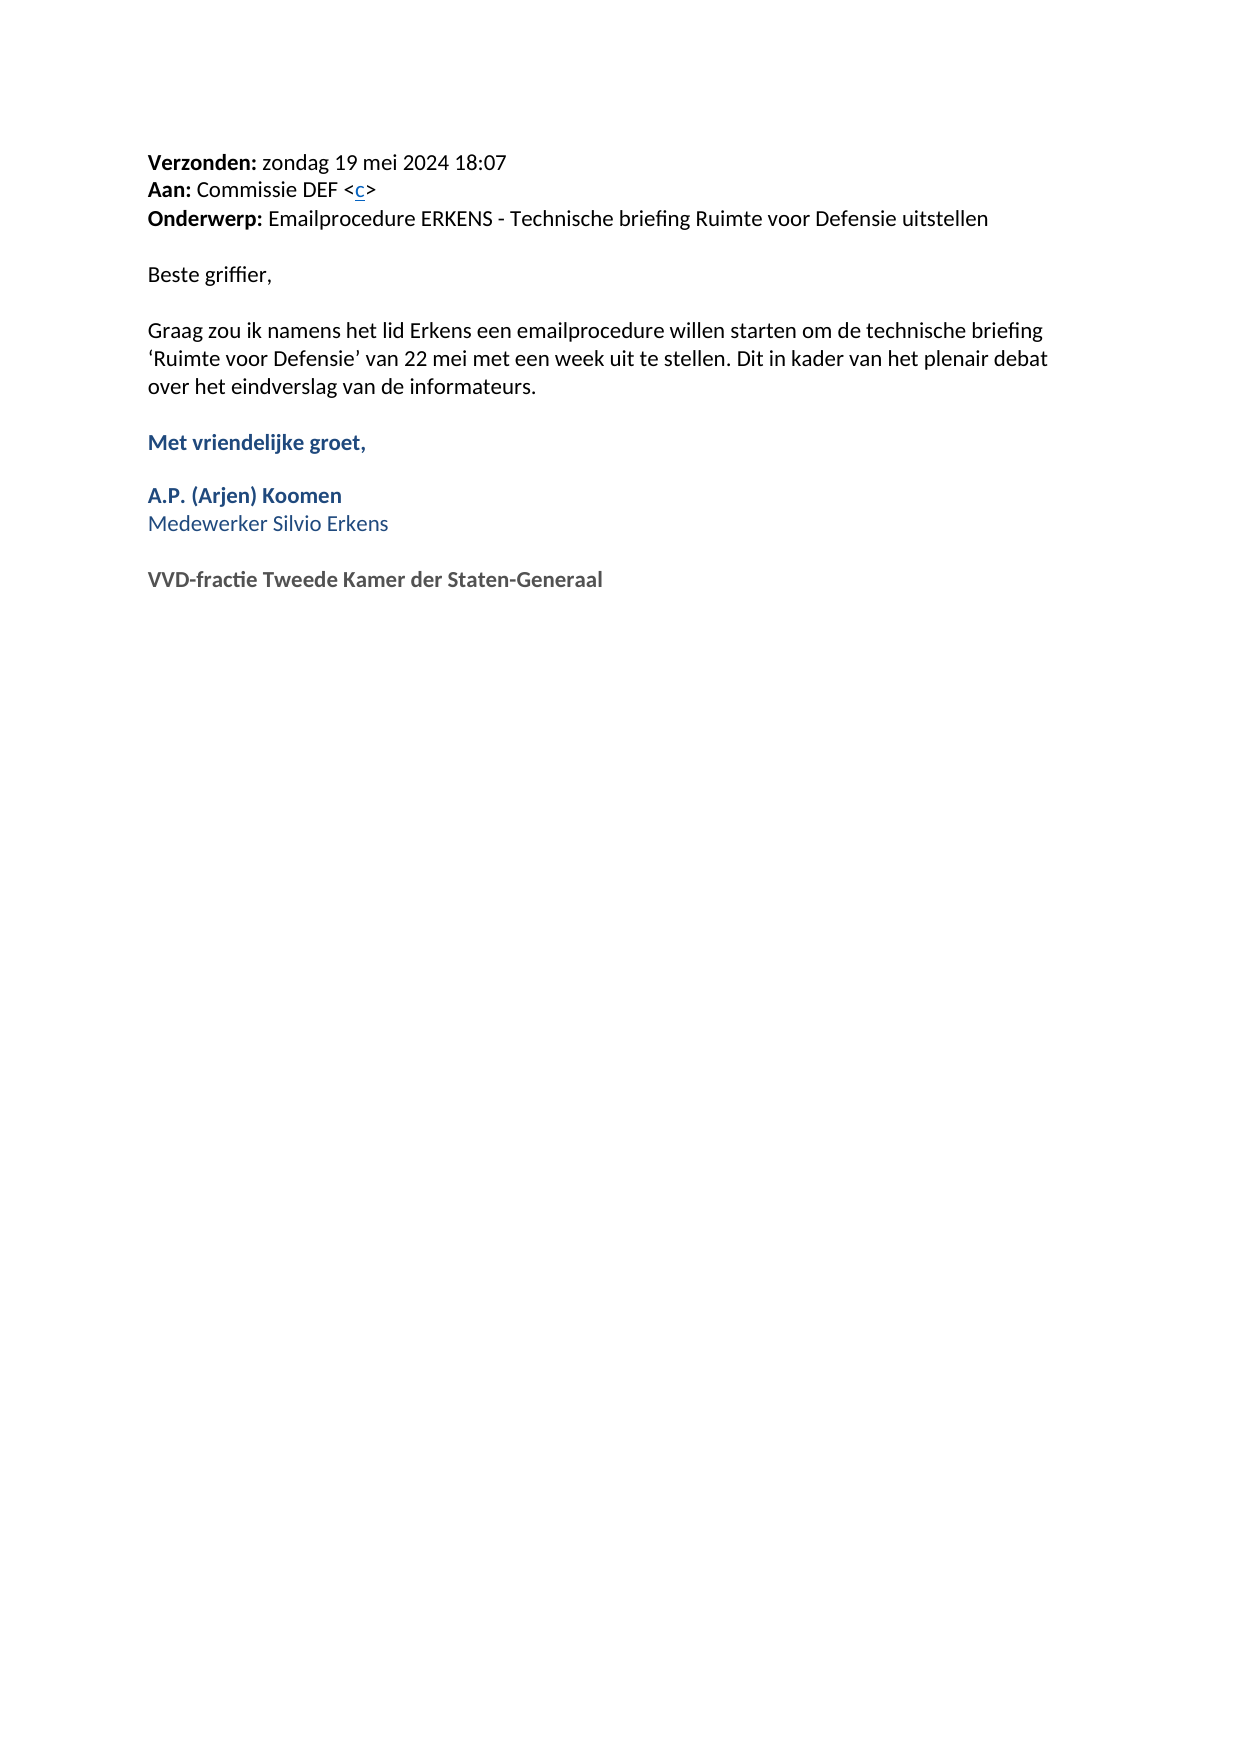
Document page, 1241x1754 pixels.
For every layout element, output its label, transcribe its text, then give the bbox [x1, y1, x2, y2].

text Met vriendelijke groet, [148, 428, 1093, 456]
text Graag zou ik namens het lid Erkens een emailprocedure willen starten om de technische briefing ‘Ruimte voor Defensie’ van 22 mei met een week uit te stellen. Dit in kader van het plenair debat over het eindverslag van de informateurs. [148, 316, 1093, 400]
text Verzonden: zondag 19 mei 2024 18:07 Aan: Commissie DEF <c> Onderwerp: Emailprocedure ERKENS - Technische briefing Ruimte voor Defensie uitstellen [148, 148, 1093, 232]
text A.P. (Arjen) Koomen Medewerker Silvio Erkens VVD-fractie Tweede Kamer der Staten-Generaal [148, 481, 1093, 621]
text Beste griffier, [148, 260, 1093, 288]
